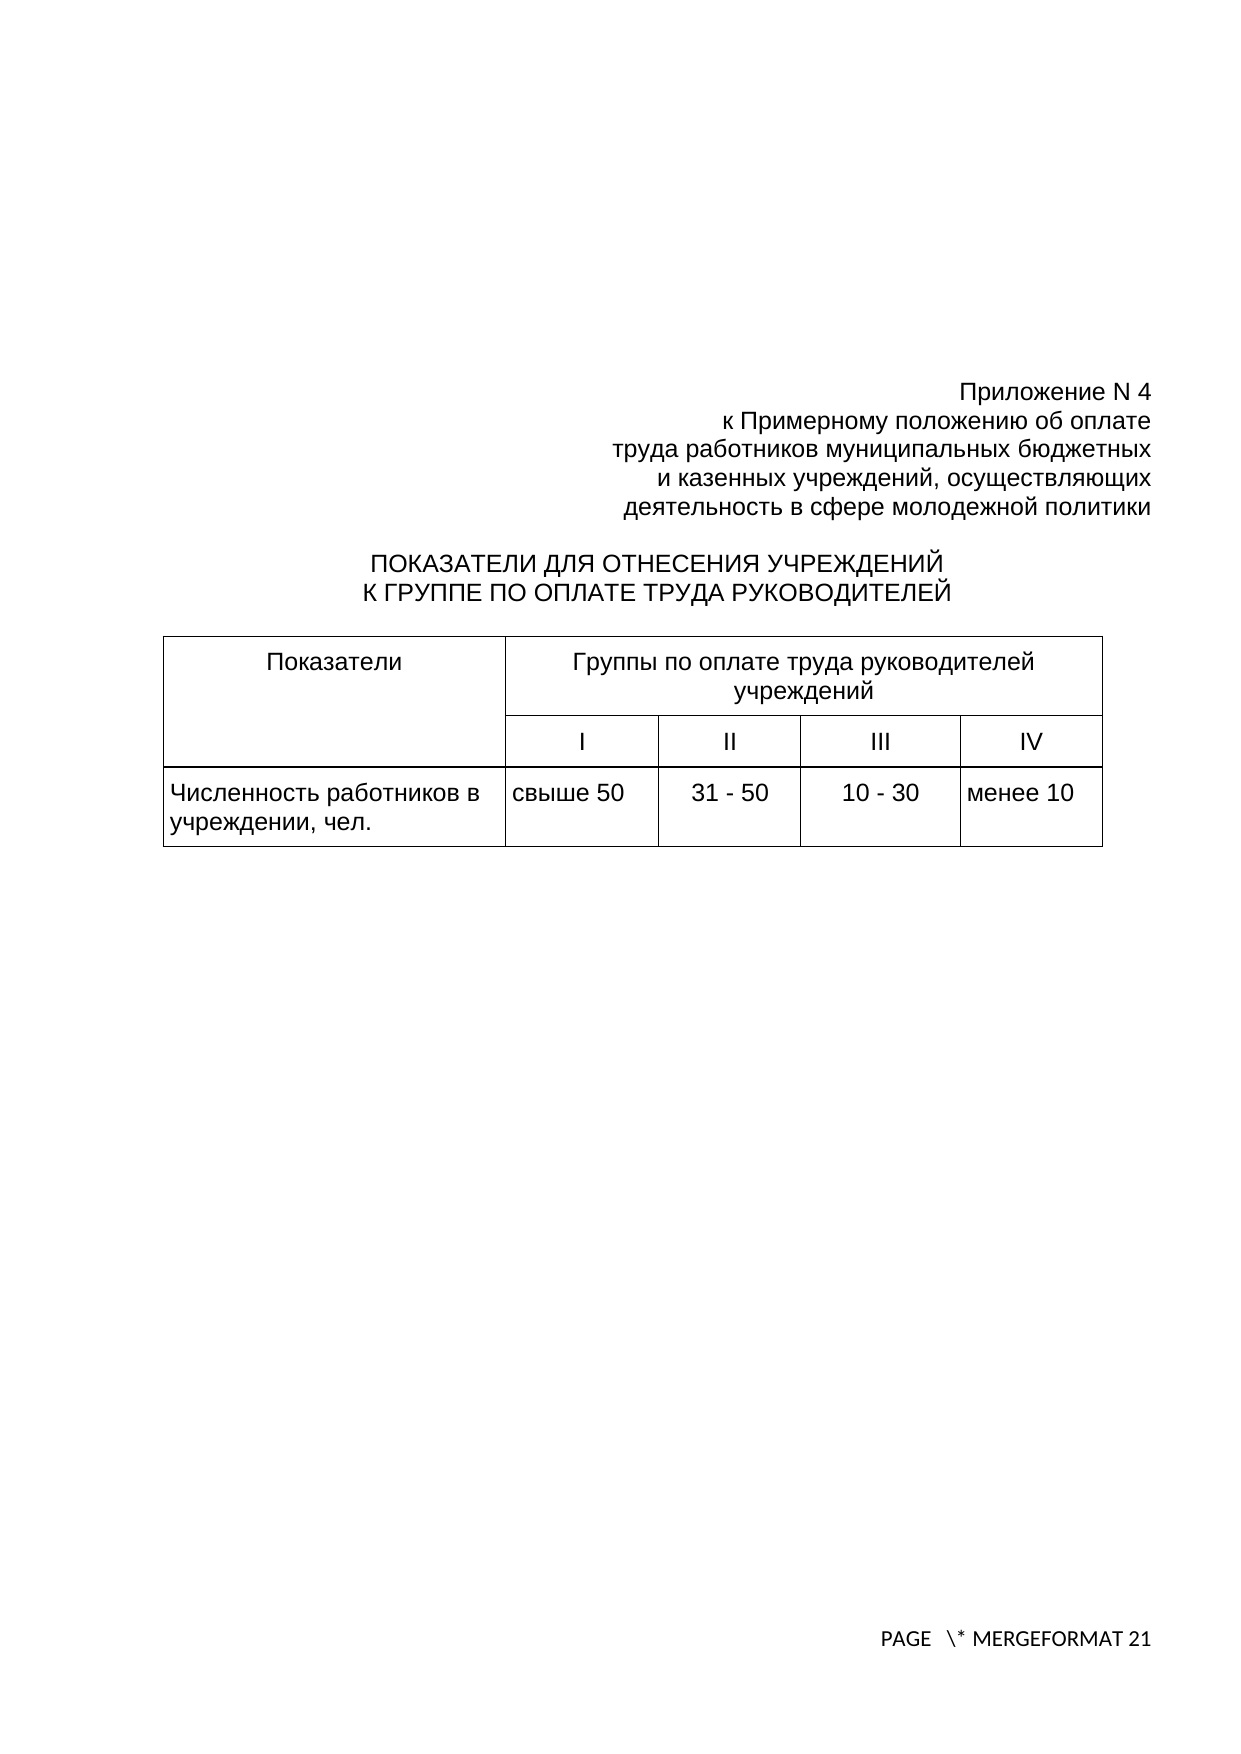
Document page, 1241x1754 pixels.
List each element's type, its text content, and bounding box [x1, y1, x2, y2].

table_cell IV [961, 716, 1102, 766]
table_cell 10 - 30 [801, 768, 960, 846]
text Приложение N 4 [162, 377, 1152, 406]
table_cell менее 10 [961, 768, 1102, 846]
table_header Группы по оплате труда руководителей учреждений [506, 637, 1102, 715]
text труда работников муниципальных бюджетных [162, 434, 1152, 463]
table_cell III [801, 716, 960, 766]
text К ГРУППЕ ПО ОПЛАТЕ ТРУДА РУКОВОДИТЕЛЕЙ [162, 578, 1152, 607]
table_cell Численность работников в учреждении, чел. [164, 768, 505, 846]
table_cell свыше 50 [506, 768, 658, 846]
table_cell II [659, 716, 800, 766]
table_header Показатели [164, 637, 505, 766]
text ПОКАЗАТЕЛИ ДЛЯ ОТНЕСЕНИЯ УЧРЕЖДЕНИЙ [162, 549, 1152, 578]
table_cell I [506, 716, 658, 766]
text деятельность в сфере молодежной политики [162, 492, 1152, 521]
text и казенных учреждений, осуществляющих [162, 463, 1152, 492]
text к Примерному положению об оплате [162, 406, 1152, 434]
table_cell 31 - 50 [659, 768, 800, 846]
